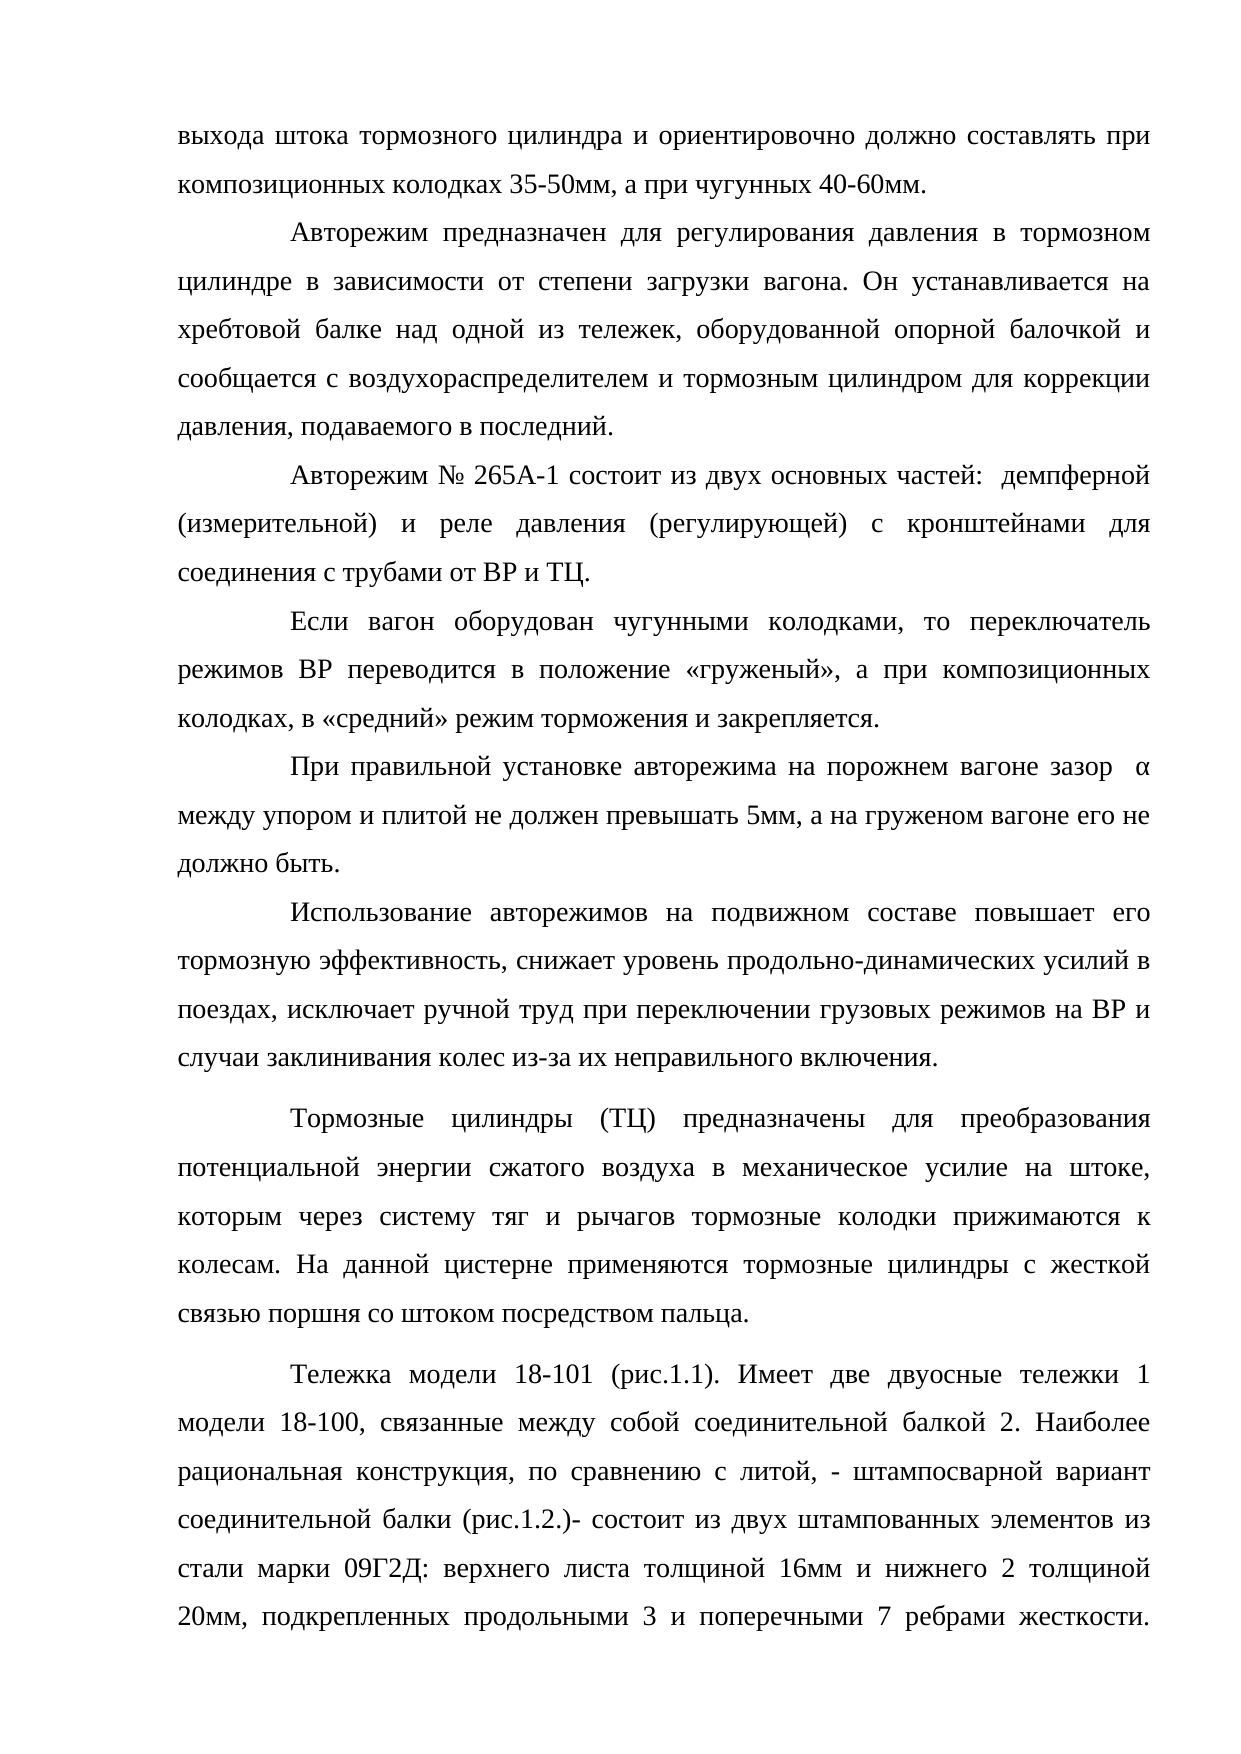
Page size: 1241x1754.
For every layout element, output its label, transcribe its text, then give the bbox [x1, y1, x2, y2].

text Если вагон оборудован чугунными колодками, то переключатель режимов ВР переводится в положение «груженый», а при композиционных колодках, в «средний» режим торможения и закрепляется. [177, 603, 1152, 733]
text Авторежим предназначен для регулирования давления в тормозном цилиндре в зависимости от степени загрузки вагона. Он устанавливается на хребтовой балке над одной из тележек, оборудованной опорной балочкой и сообщается с воздухораспределителем и тормозным цилиндром для коррекции давления, подаваемого в последний. [177, 215, 1152, 442]
text При правильной установке авторежима на порожнем вагоне зазор α между упором и плитой не должен превышать 5мм, а на груженом вагоне его не должно быть. [177, 749, 1152, 879]
text Тормозные цилиндры (ТЦ) предназначены для преобразования потенциальной энергии сжатого воздуха в механическое усилие на штоке, которым через систему тяг и рычагов тормозные колодки прижимаются к колесам. На данной цистерне применяются тормозные цилиндры с жесткой связью поршня со штоком посредством пальца. [177, 1101, 1152, 1328]
text Использование авторежимов на подвижном составе повышает его тормозную эффективность, снижает уровень продольно-динамических усилий в поездах, исключает ручной труд при переключении грузовых режимов на ВР и случаи заклинивания колес из-за их неправильного включения. [177, 895, 1152, 1073]
text Авторежим № 265А-1 состоит из двух основных частей: демпферной (измерительной) и реле давления (регулирующей) с кронштейнами для соединения с трубами от ВР и ТЦ. [177, 458, 1152, 587]
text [177, 118, 1152, 199]
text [177, 1357, 1152, 1632]
